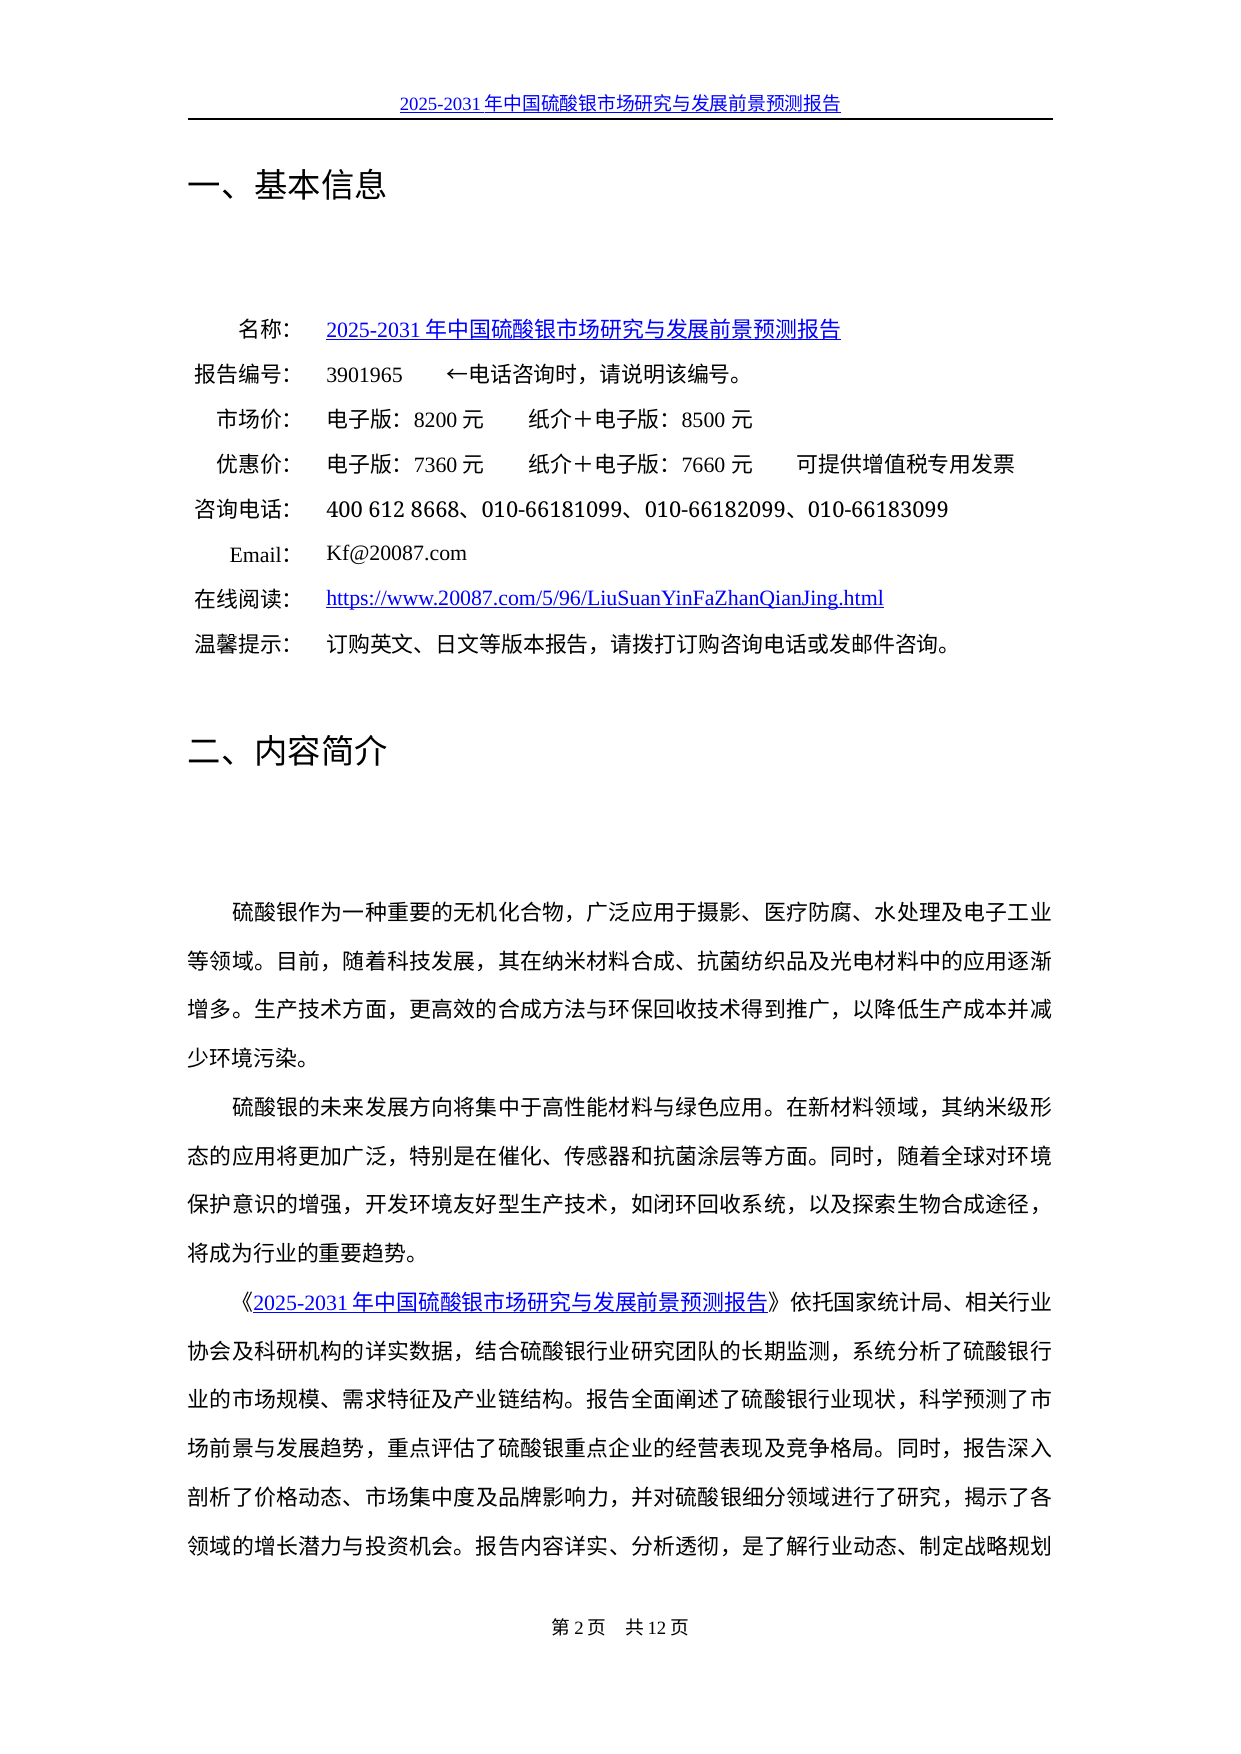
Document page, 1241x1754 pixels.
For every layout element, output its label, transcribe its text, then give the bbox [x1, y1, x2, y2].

table_cell 电子版：7360 元 纸介＋电子版：7660 元 可提供增值税专用发票 [315, 447, 1073, 492]
table_header 名称： [167, 312, 315, 357]
table_header 2025-2031年中国硫酸银市场研究与发展前景预测报告 [315, 312, 1073, 357]
table_cell [315, 582, 1073, 627]
title 一、基本信息 [187, 150, 1053, 215]
table_cell 订购英文、日文等版本报告，请拨打订购咨询电话或发邮件咨询。 [315, 627, 1073, 672]
table_cell 优惠价： [167, 447, 315, 492]
table_cell 市场价： [167, 402, 315, 447]
table_cell 温馨提示： [167, 627, 315, 672]
table_cell Email： [167, 537, 315, 582]
title 二、内容简介 [187, 717, 1053, 782]
table_cell 报告编号： [167, 357, 315, 402]
table_cell 咨询电话： [167, 492, 315, 537]
table_cell 在线阅读： [167, 582, 315, 627]
table_cell 电子版：8200 元 纸介＋电子版：8500 元 [315, 402, 1073, 447]
table_cell 3901965 ←电话咨询时，请说明该编号。 [315, 357, 1073, 402]
table_cell 400 612 8668、010-66181099、010-66182099、010-66183099 [315, 492, 1073, 537]
table_cell Kf@20087.com [315, 537, 1073, 582]
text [187, 894, 1053, 1561]
